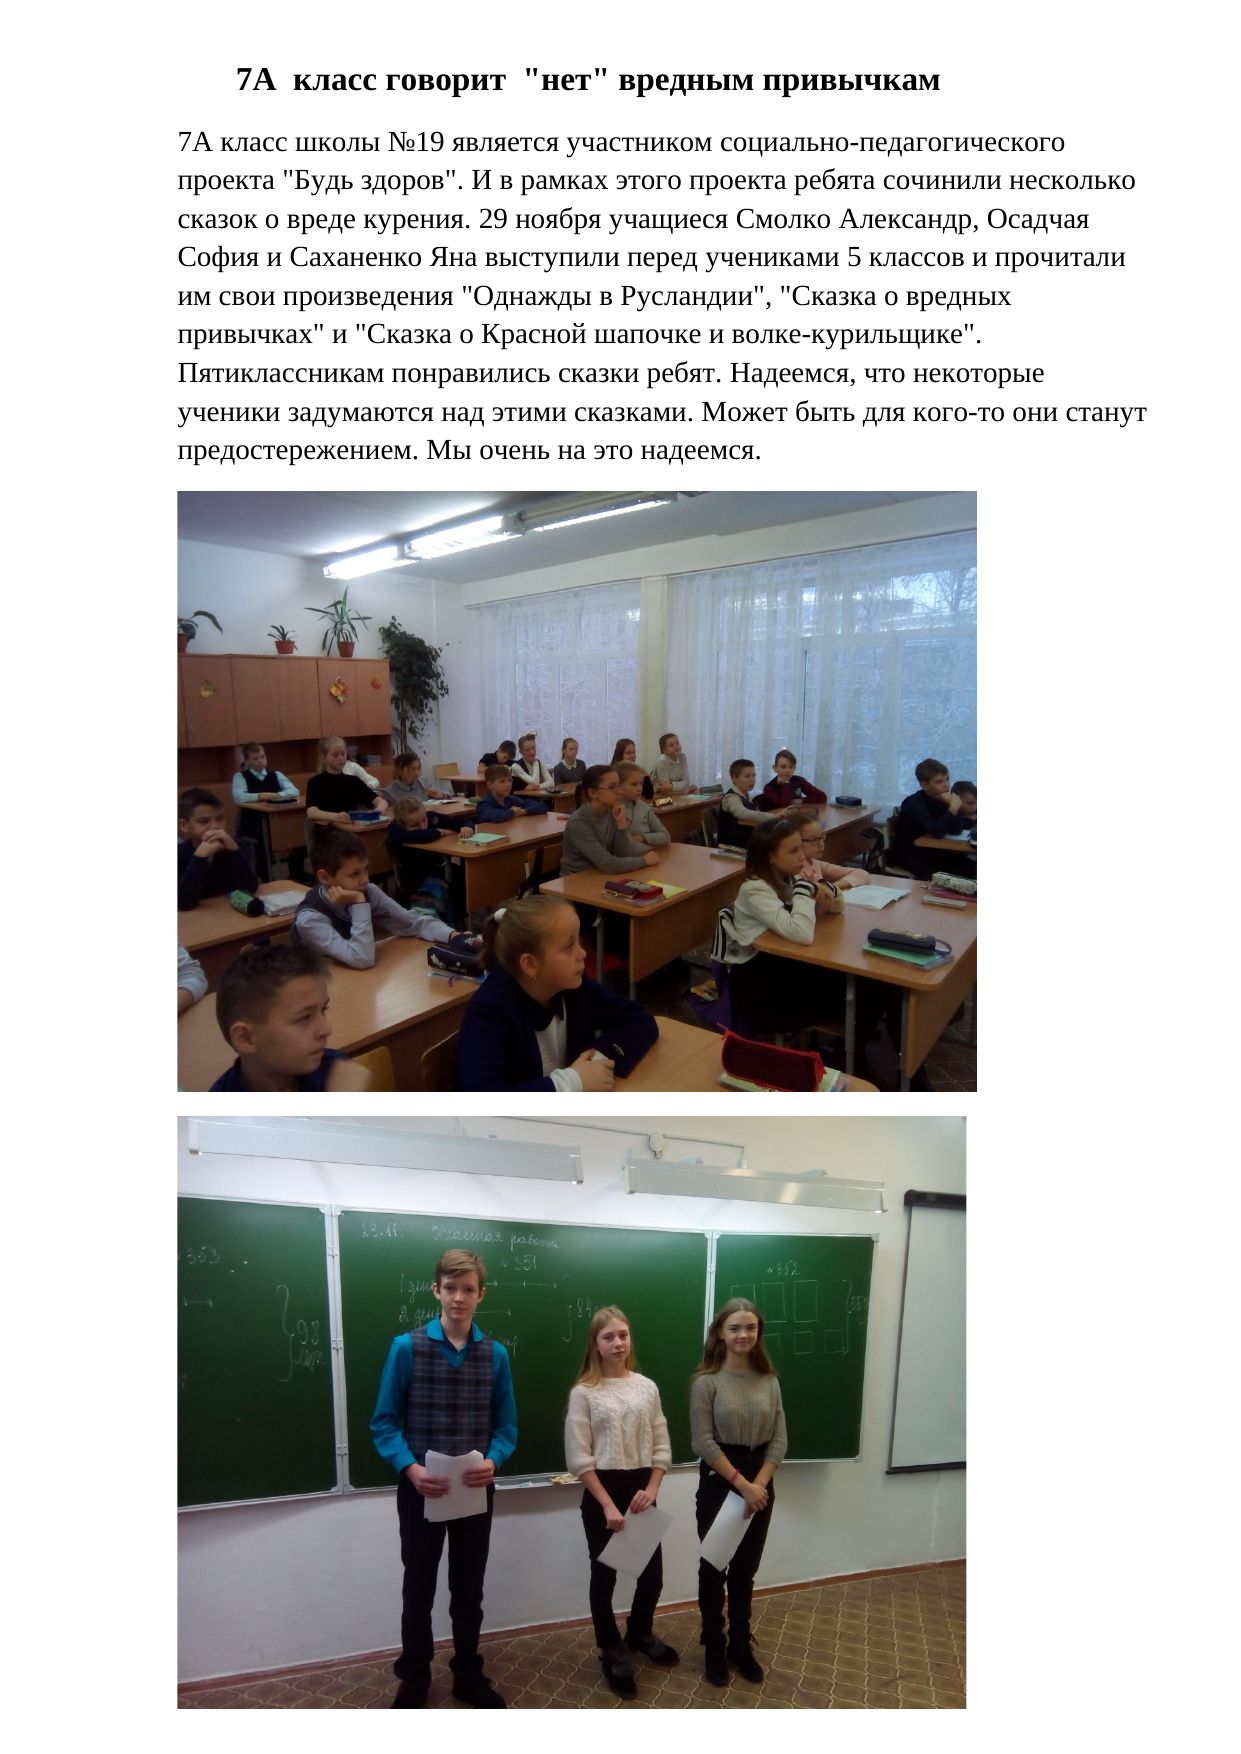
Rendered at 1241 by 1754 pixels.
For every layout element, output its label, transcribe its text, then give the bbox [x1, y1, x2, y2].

picture [177, 491, 977, 1092]
picture [177, 1116, 967, 1709]
text 7А класс школы №19 является участником социально-педагогического проекта "Будь здоров". И в рамках этого проекта ребята сочинили несколько сказок о вреде курения. 29 ноября учащиеся Смолко Александр, Осадчая София и Саханенко Яна выступили перед учениками 5 классов и прочитали им свои произведения "Однажды в Русландии", "Сказка о вредных привычках" и "Сказка о Красной шапочке и волке-курильщике". Пятиклассникам понравились сказки ребят. Надеемся, что некоторые ученики задумаются над этими сказками. Может быть для кого-то они станут предостережением. Мы очень на это надеемся. [177, 124, 1152, 466]
text 7А класс говорит "нет" вредным привычкам [177, 59, 1152, 97]
